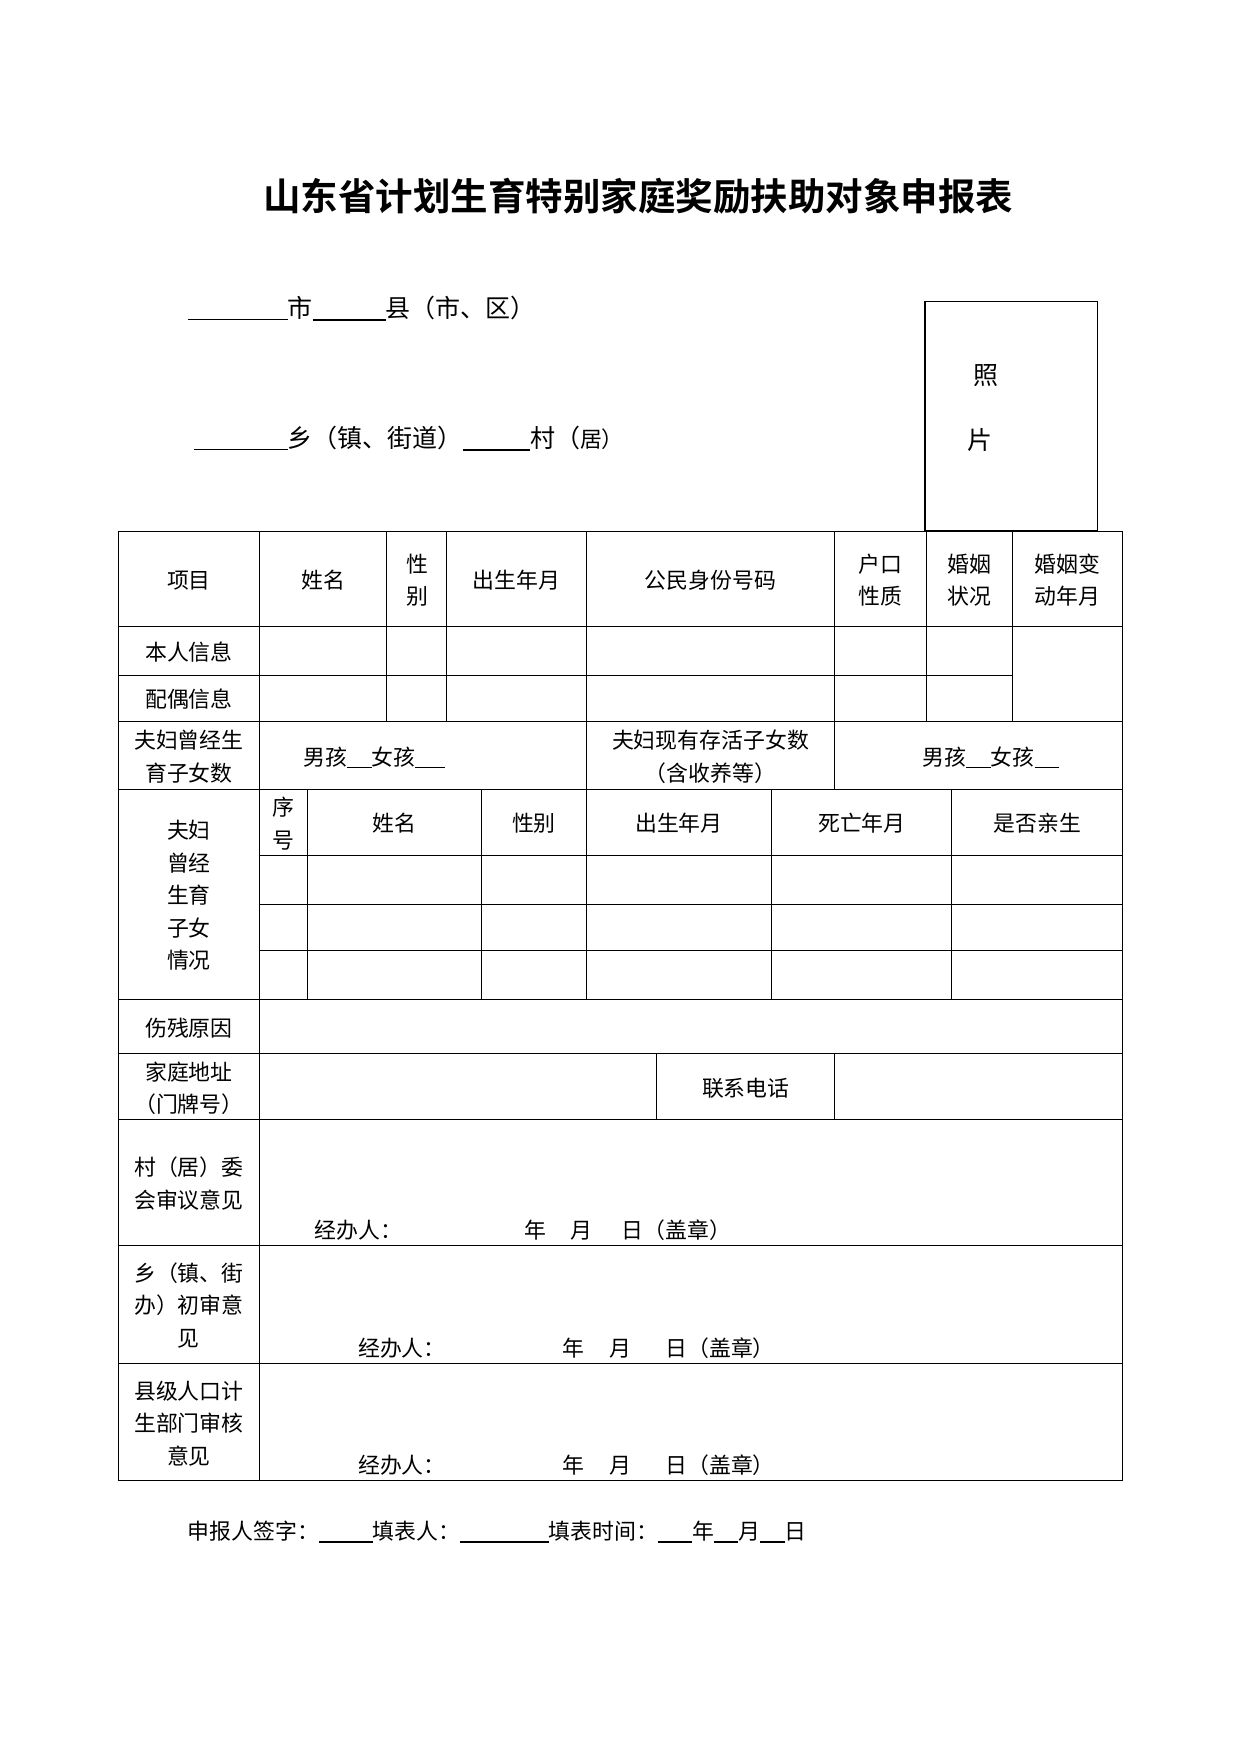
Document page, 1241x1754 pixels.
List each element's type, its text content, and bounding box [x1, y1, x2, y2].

table_cell [835, 627, 926, 674]
table_cell [308, 905, 481, 950]
table_cell 性别 [482, 790, 586, 855]
table_header 性别 [387, 532, 446, 626]
table_cell 伤残原因 [119, 1000, 259, 1053]
table_cell 家庭地址（门牌号） [119, 1054, 259, 1119]
table_cell [587, 856, 771, 903]
table_cell [927, 627, 1012, 674]
table_cell 死亡年月 [772, 790, 951, 855]
table_cell 经办人： 年 月 日（盖章） [260, 1246, 1122, 1363]
table_header 出生年月 [447, 532, 586, 626]
table_cell 配偶信息 [119, 676, 259, 721]
table_cell [772, 951, 951, 999]
table_header 姓名 [260, 532, 386, 626]
table_cell [482, 951, 586, 999]
table_cell [260, 1054, 656, 1119]
text 乡（镇、街道） 村（居） [187, 404, 924, 469]
table_cell [1013, 627, 1122, 721]
table_cell [260, 905, 307, 950]
table_cell [308, 856, 481, 903]
table_cell [260, 1000, 1122, 1053]
table_cell 乡（镇、街办）初审意见 [119, 1246, 259, 1363]
table_cell 村（居）委会审议意见 [119, 1120, 259, 1245]
table_cell [587, 676, 834, 721]
table_cell [772, 856, 951, 903]
table_cell 夫妇曾经生育子女数 [119, 722, 259, 789]
table_header 婚姻变动年月 [1013, 532, 1122, 626]
table_header 项目 [119, 532, 259, 626]
table_cell 男孩 女孩 [835, 722, 1122, 789]
table_cell [447, 676, 586, 721]
text 市 县（市、区） [187, 274, 1053, 339]
table_cell 序号 [260, 790, 307, 855]
table_header 照 片 [926, 302, 1097, 530]
table_header 婚姻状况 [927, 532, 1012, 626]
table_header 户口 性质 [835, 532, 926, 626]
table_cell [835, 1054, 1122, 1119]
table_cell [952, 905, 1122, 950]
table_cell [587, 905, 771, 950]
table_cell [587, 951, 771, 999]
table_cell [387, 676, 446, 721]
table_cell 夫妇 曾经 生育 子女 情况 [119, 790, 259, 999]
table_cell [587, 627, 834, 674]
table_cell 经办人： 年 月 日（盖章） [260, 1120, 1122, 1245]
text 申报人签字： 填表人： 填表时间： 年 月 日 [187, 1514, 1053, 1546]
table_cell 县级人口计生部门审核意见 [119, 1364, 259, 1480]
text 山东省计划生育特别家庭奖励扶助对象申报表 [187, 162, 1053, 227]
table_cell [772, 905, 951, 950]
table_cell 男孩 女孩 [260, 722, 586, 789]
table_cell [260, 856, 307, 903]
table_cell [835, 676, 926, 721]
table_cell [927, 676, 1012, 721]
table_cell [952, 856, 1122, 903]
table_cell 夫妇现有存活子女数（含收养等） [587, 722, 834, 789]
table_cell [447, 627, 586, 674]
table_cell [260, 676, 386, 721]
table_cell [952, 951, 1122, 999]
table_header 公民身份号码 [587, 532, 834, 626]
table_cell 本人信息 [119, 627, 259, 674]
table_cell [482, 856, 586, 903]
table_cell 是否亲生 [952, 790, 1122, 855]
table_cell 出生年月 [587, 790, 771, 855]
table_cell [387, 627, 446, 674]
table_cell 姓名 [308, 790, 481, 855]
table_cell [260, 951, 307, 999]
table_cell [260, 627, 386, 674]
table_cell [308, 951, 481, 999]
table_cell 经办人： 年 月 日（盖章） [260, 1364, 1122, 1480]
table_cell [482, 905, 586, 950]
table_cell 联系电话 [657, 1054, 834, 1119]
